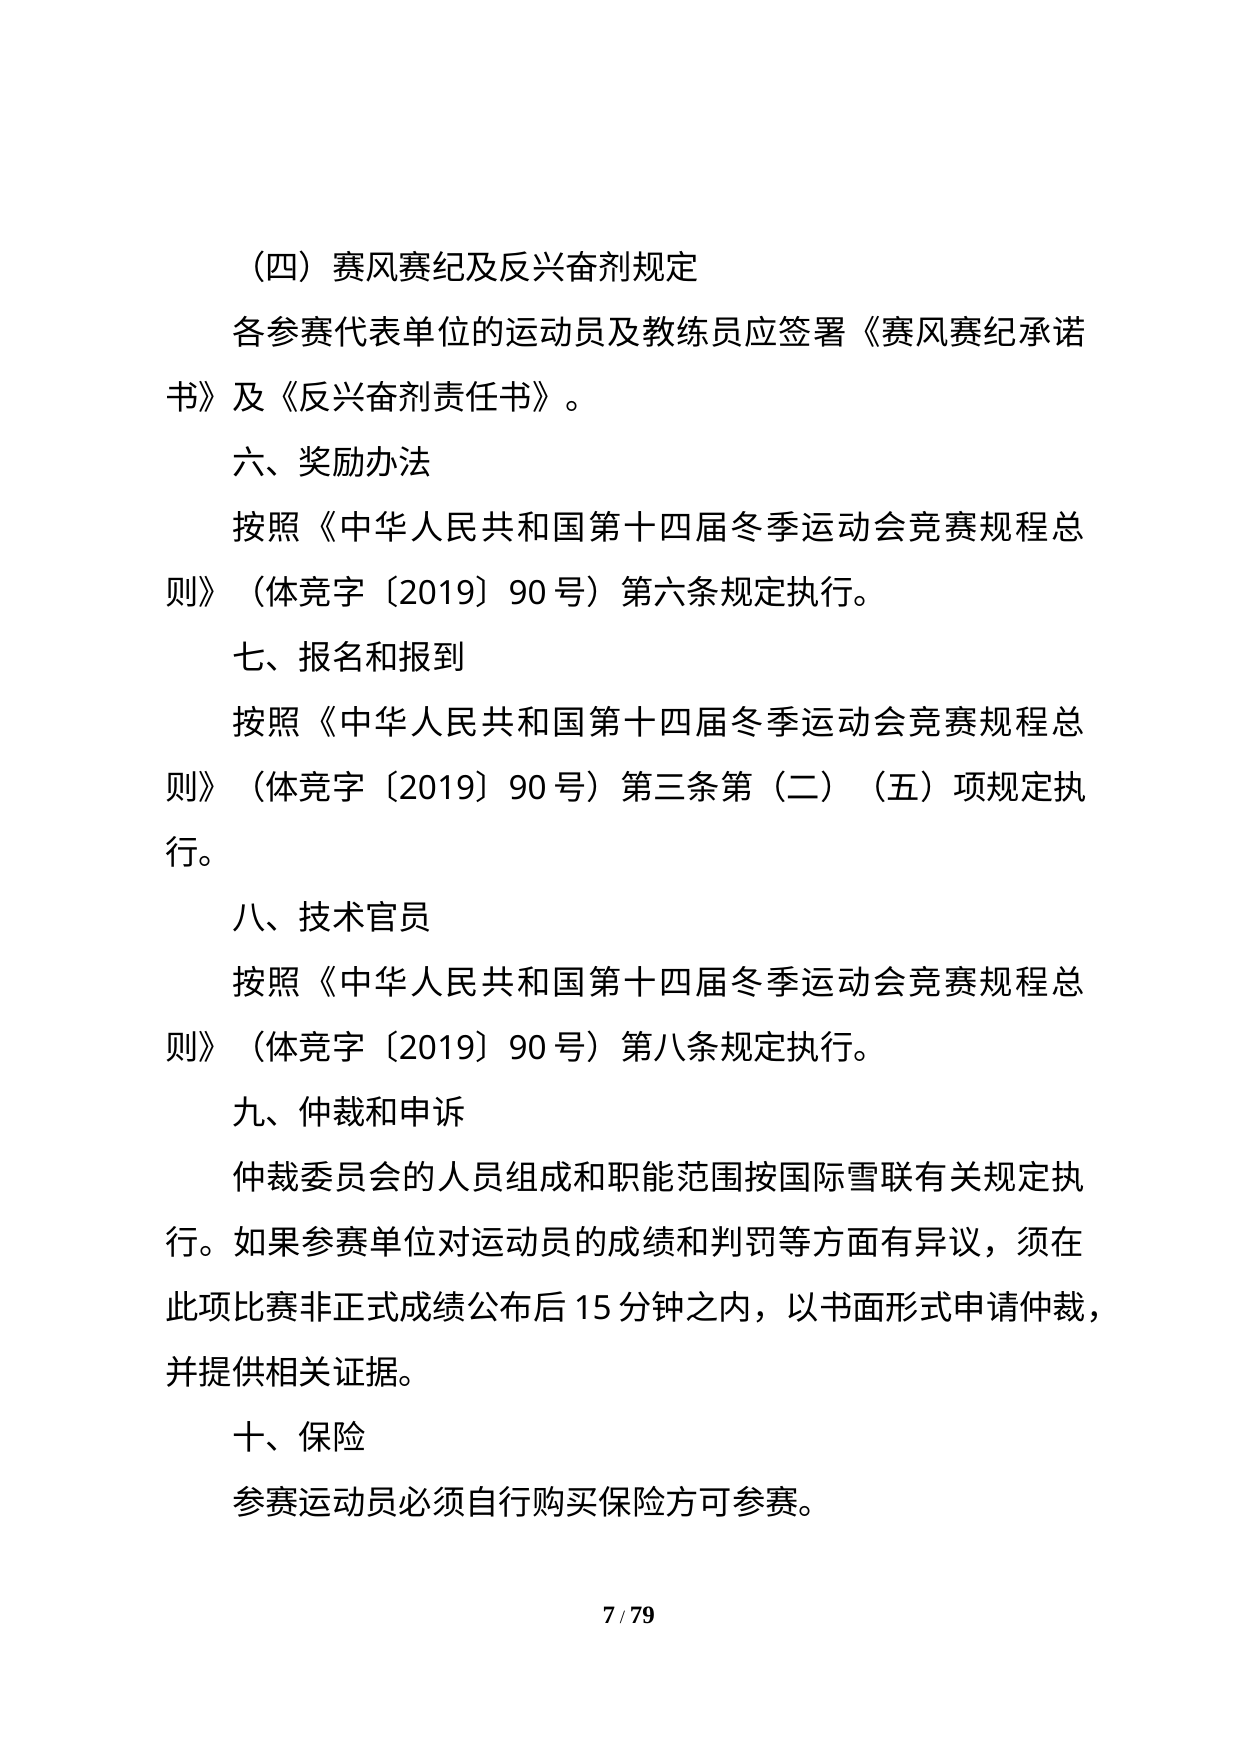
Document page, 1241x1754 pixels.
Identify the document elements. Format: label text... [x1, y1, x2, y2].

text 按照《中华人民共和国第十四届冬季运动会竞赛规程总则》（体竞字〔2019〕90号）第六条规定执行。 [165, 493, 1087, 623]
text 十、保险 [165, 1403, 1087, 1468]
text 各参赛代表单位的运动员及教练员应签署《赛风赛纪承诺书》及《反兴奋剂责任书》。 [165, 298, 1087, 428]
text 六、奖励办法 [165, 428, 1087, 493]
text 九、仲裁和申诉 [165, 1078, 1087, 1143]
text 参赛运动员必须自行购买保险方可参赛。 [165, 1468, 1087, 1533]
text 仲裁委员会的人员组成和职能范围按国际雪联有关规定执行。如果参赛单位对运动员的成绩和判罚等方面有异议，须在此项比赛非正式成绩公布后15分钟之内，以书面形式申请仲裁，并提供相关证据。 [165, 1143, 1087, 1403]
text 按照《中华人民共和国第十四届冬季运动会竞赛规程总则》（体竞字〔2019〕90号）第三条第（二）（五）项规定执行。 [165, 688, 1087, 883]
text 八、技术官员 [165, 883, 1087, 948]
text 按照《中华人民共和国第十四届冬季运动会竞赛规程总则》（体竞字〔2019〕90号）第八条规定执行。 [165, 948, 1087, 1078]
text （四）赛风赛纪及反兴奋剂规定 [165, 233, 1087, 298]
text 七、报名和报到 [165, 623, 1087, 688]
